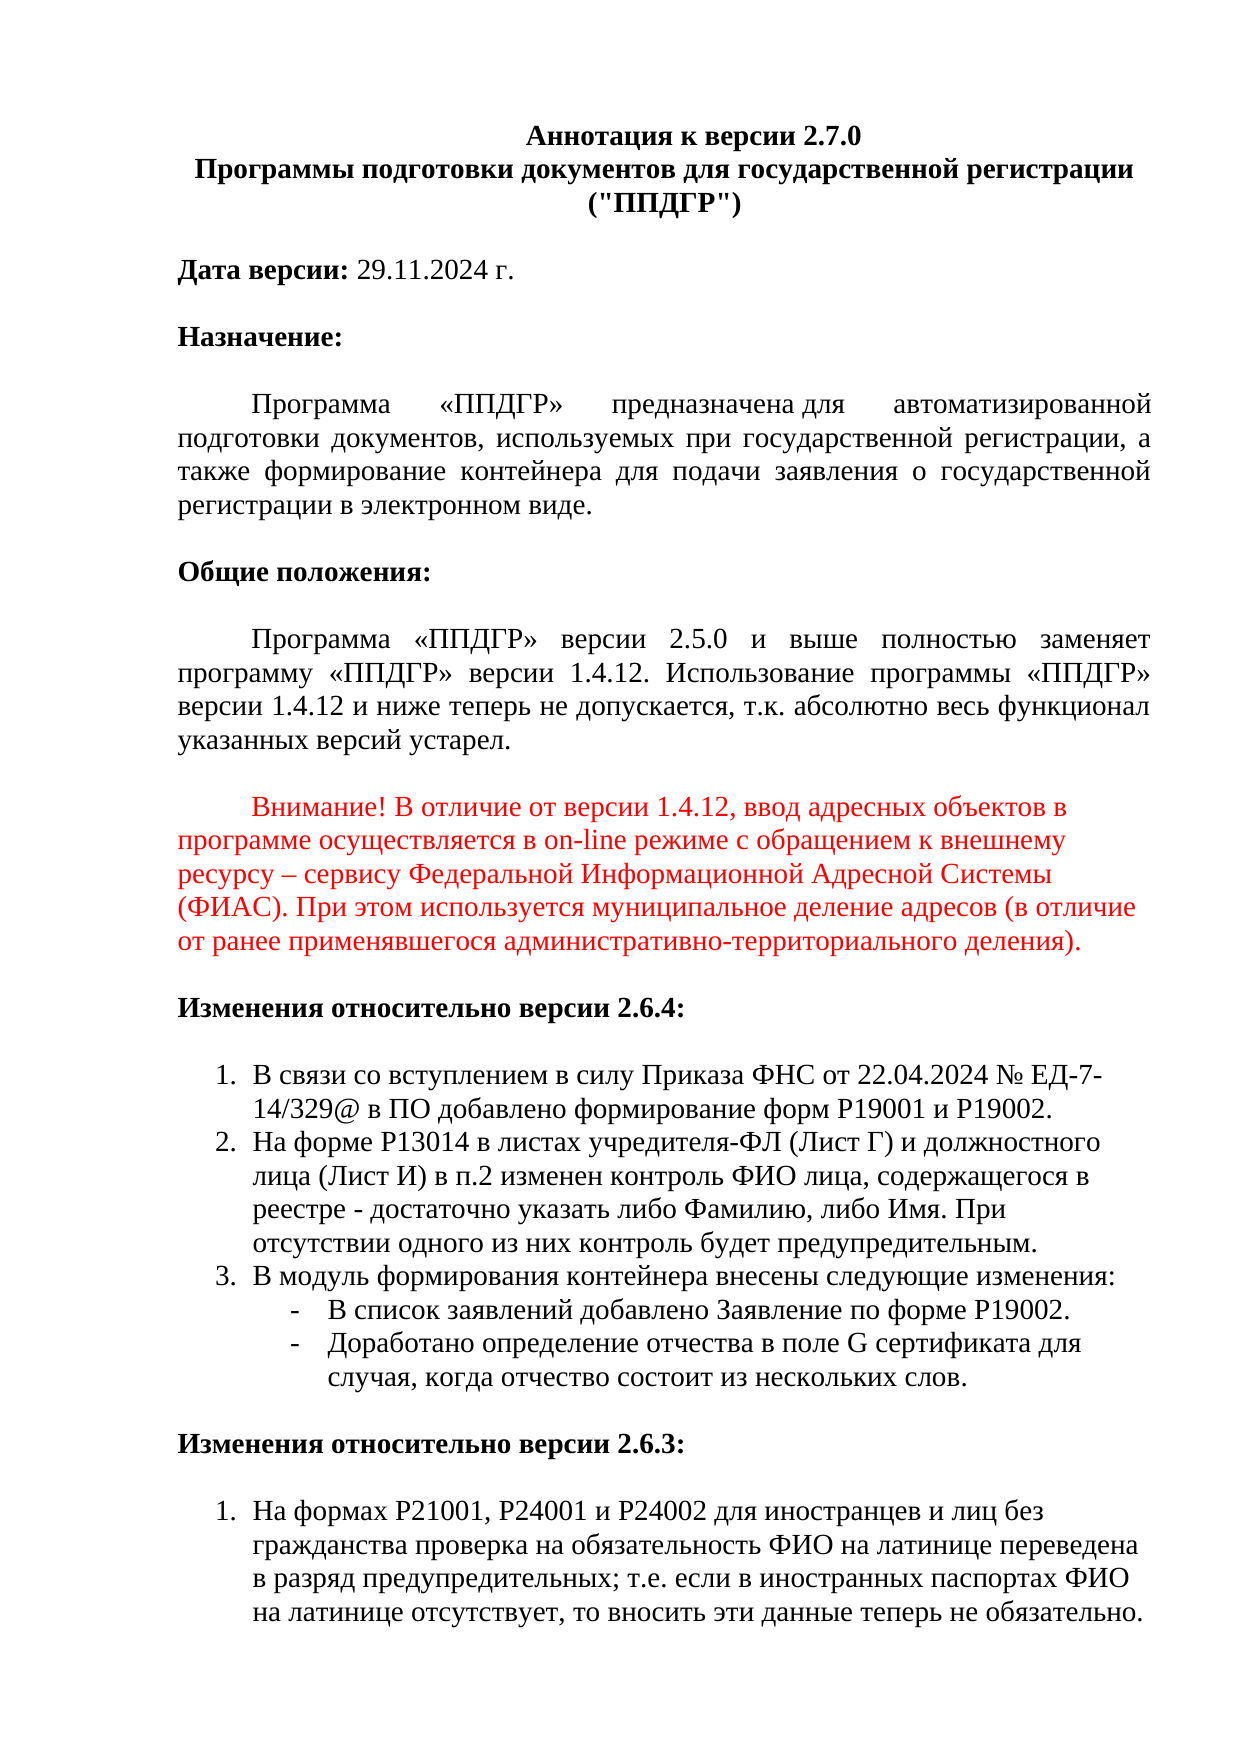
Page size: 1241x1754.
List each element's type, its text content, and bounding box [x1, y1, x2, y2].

text Внимание! В отличие от версии 1.4.12, ввод адресных объектов в программе осуществляется в on-line режиме с обращением к внешнему ресурсу – сервису Федеральной Информационной Адресной Системы (ФИАС). При этом используется муниципальное деление адресов (в отличие от ранее применявшегося административно-территориального деления). [177, 789, 1152, 957]
text Программа «ППДГР» версии 2.5.0 и выше полностью заменяет программу «ППДГР» версии 1.4.12. Использование программы «ППДГР» версии 1.4.12 и ниже теперь не допускается, т.к. абсолютно весь функционал указанных версий устарел. [177, 621, 1152, 755]
text Программы подготовки документов для государственной регистрации ("ППДГР") [177, 152, 1152, 219]
list В список заявлений добавлено Заявление по форме Р19002. [290, 1292, 1152, 1326]
text Аннотация к версии 2.7.0 [177, 118, 1152, 152]
text Назначение: [177, 319, 1152, 353]
list В модуль формирования контейнера внесены следующие изменения: [215, 1258, 1152, 1292]
list В связи со вступлением в силу Приказа ФНС от 22.04.2024 № ЕД-7-14/329@ в ПО добавлено формирование форм Р19001 и Р19002. [215, 1057, 1152, 1124]
list На форме Р13014 в листах учредителя-ФЛ (Лист Г) и должностного лица (Лист И) в п.2 изменен контроль ФИО лица, содержащегося в реестре - достаточно указать либо Фамилию, либо Имя. При отсутствии одного из них контроль будет предупредительным. [215, 1124, 1152, 1258]
text Изменения относительно версии 2.6.3: [177, 1426, 1152, 1460]
text Общие положения: [177, 554, 1152, 588]
list Доработано определение отчества в поле G сертификата для случая, когда отчество состоит из нескольких слов. [290, 1326, 1152, 1393]
list На формах Р21001, Р24001 и Р24002 для иностранцев и лиц без гражданства проверка на обязательность ФИО на латинице переведена в разряд предупредительных; т.е. если в иностранных паспортах ФИО на латинице отсутствует, то вносить эти данные теперь не обязательно. [215, 1493, 1152, 1627]
text Программа «ППДГР» предназначена для автоматизированной подготовки документов, используемых при государственной регистрации, а также формирование контейнера для подачи заявления о государственной регистрации в электронном виде. [177, 386, 1152, 521]
text Дата версии: 29.11.2024 г. [177, 252, 1152, 286]
text Изменения относительно версии 2.6.4: [177, 990, 1152, 1024]
